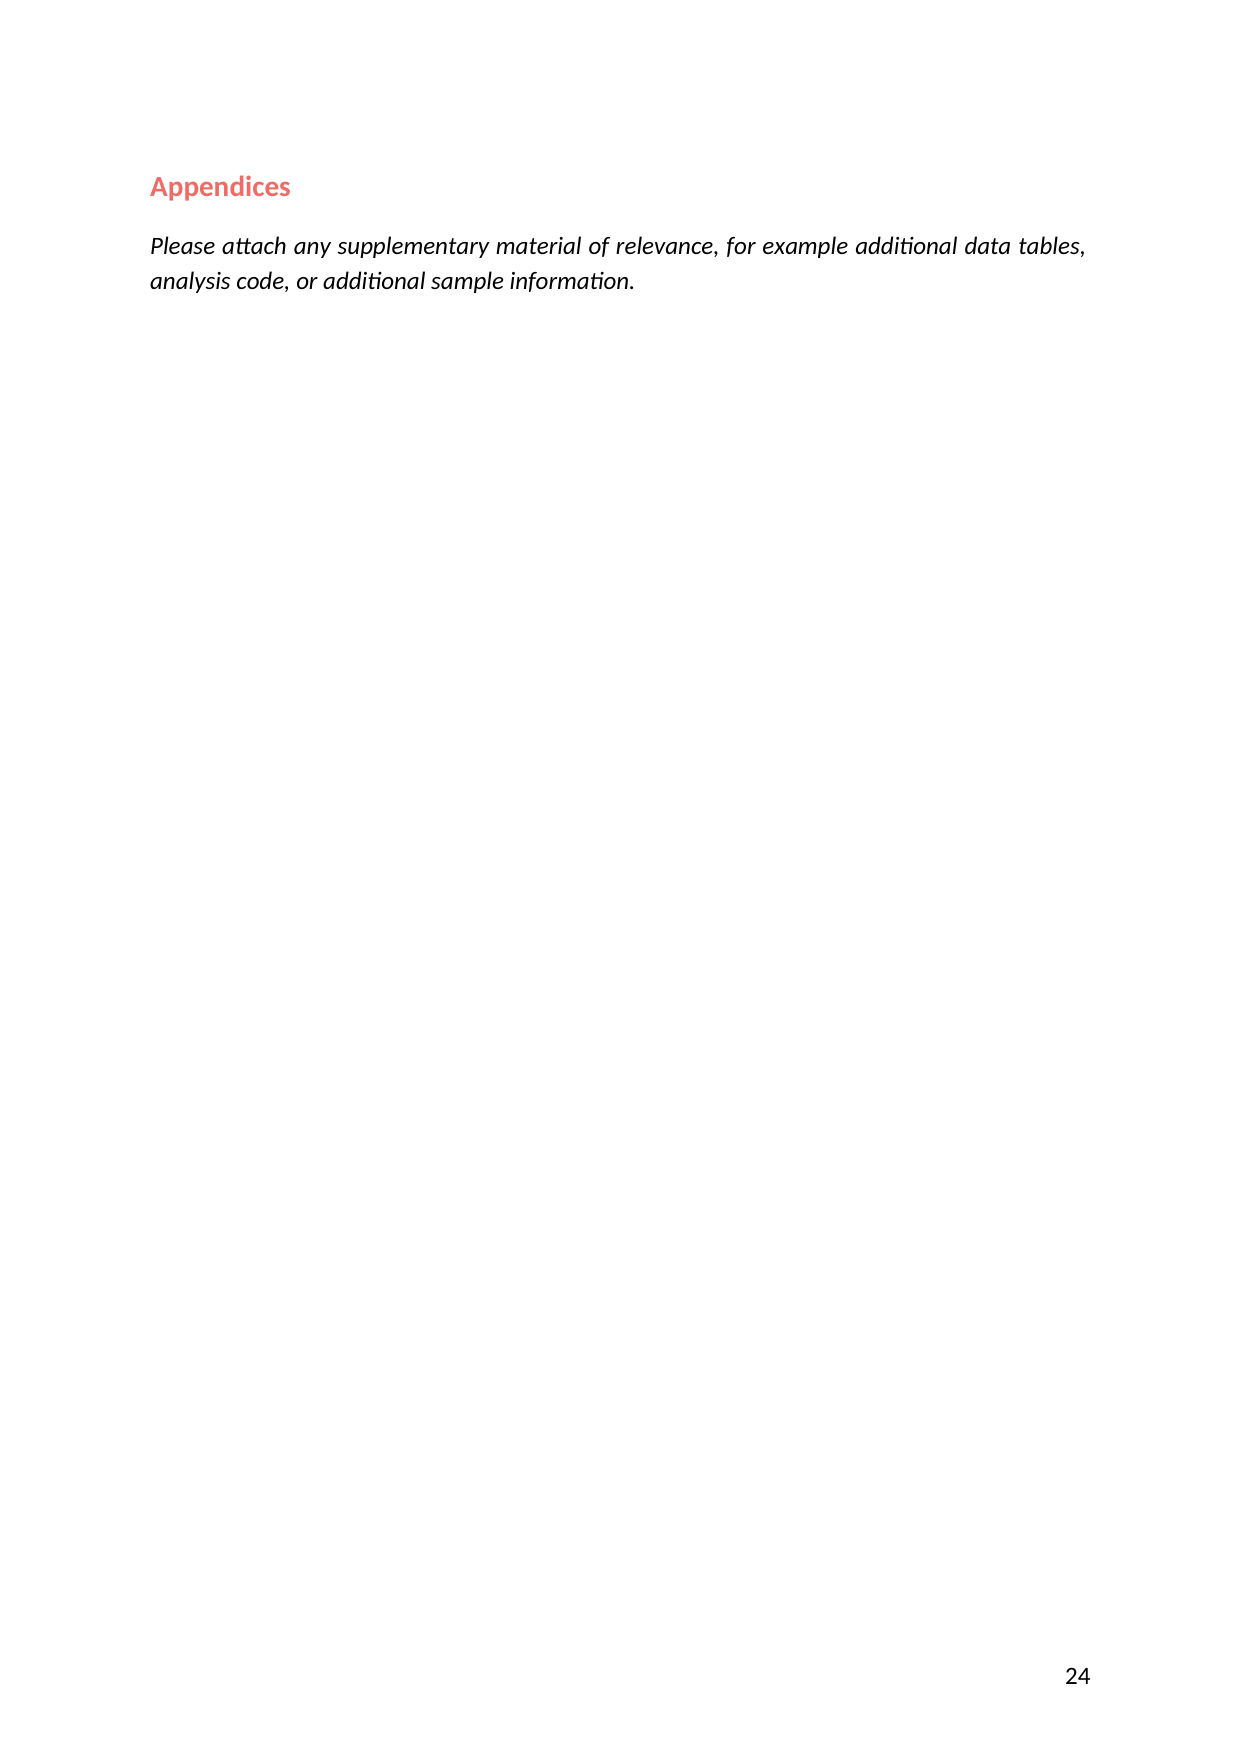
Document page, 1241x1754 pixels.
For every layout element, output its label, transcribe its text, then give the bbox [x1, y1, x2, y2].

subtitle Appendices [150, 168, 1090, 204]
text Please attach any supplementary material of relevance, for example additional data tables, analysis code, or additional sample information. [150, 230, 1090, 296]
